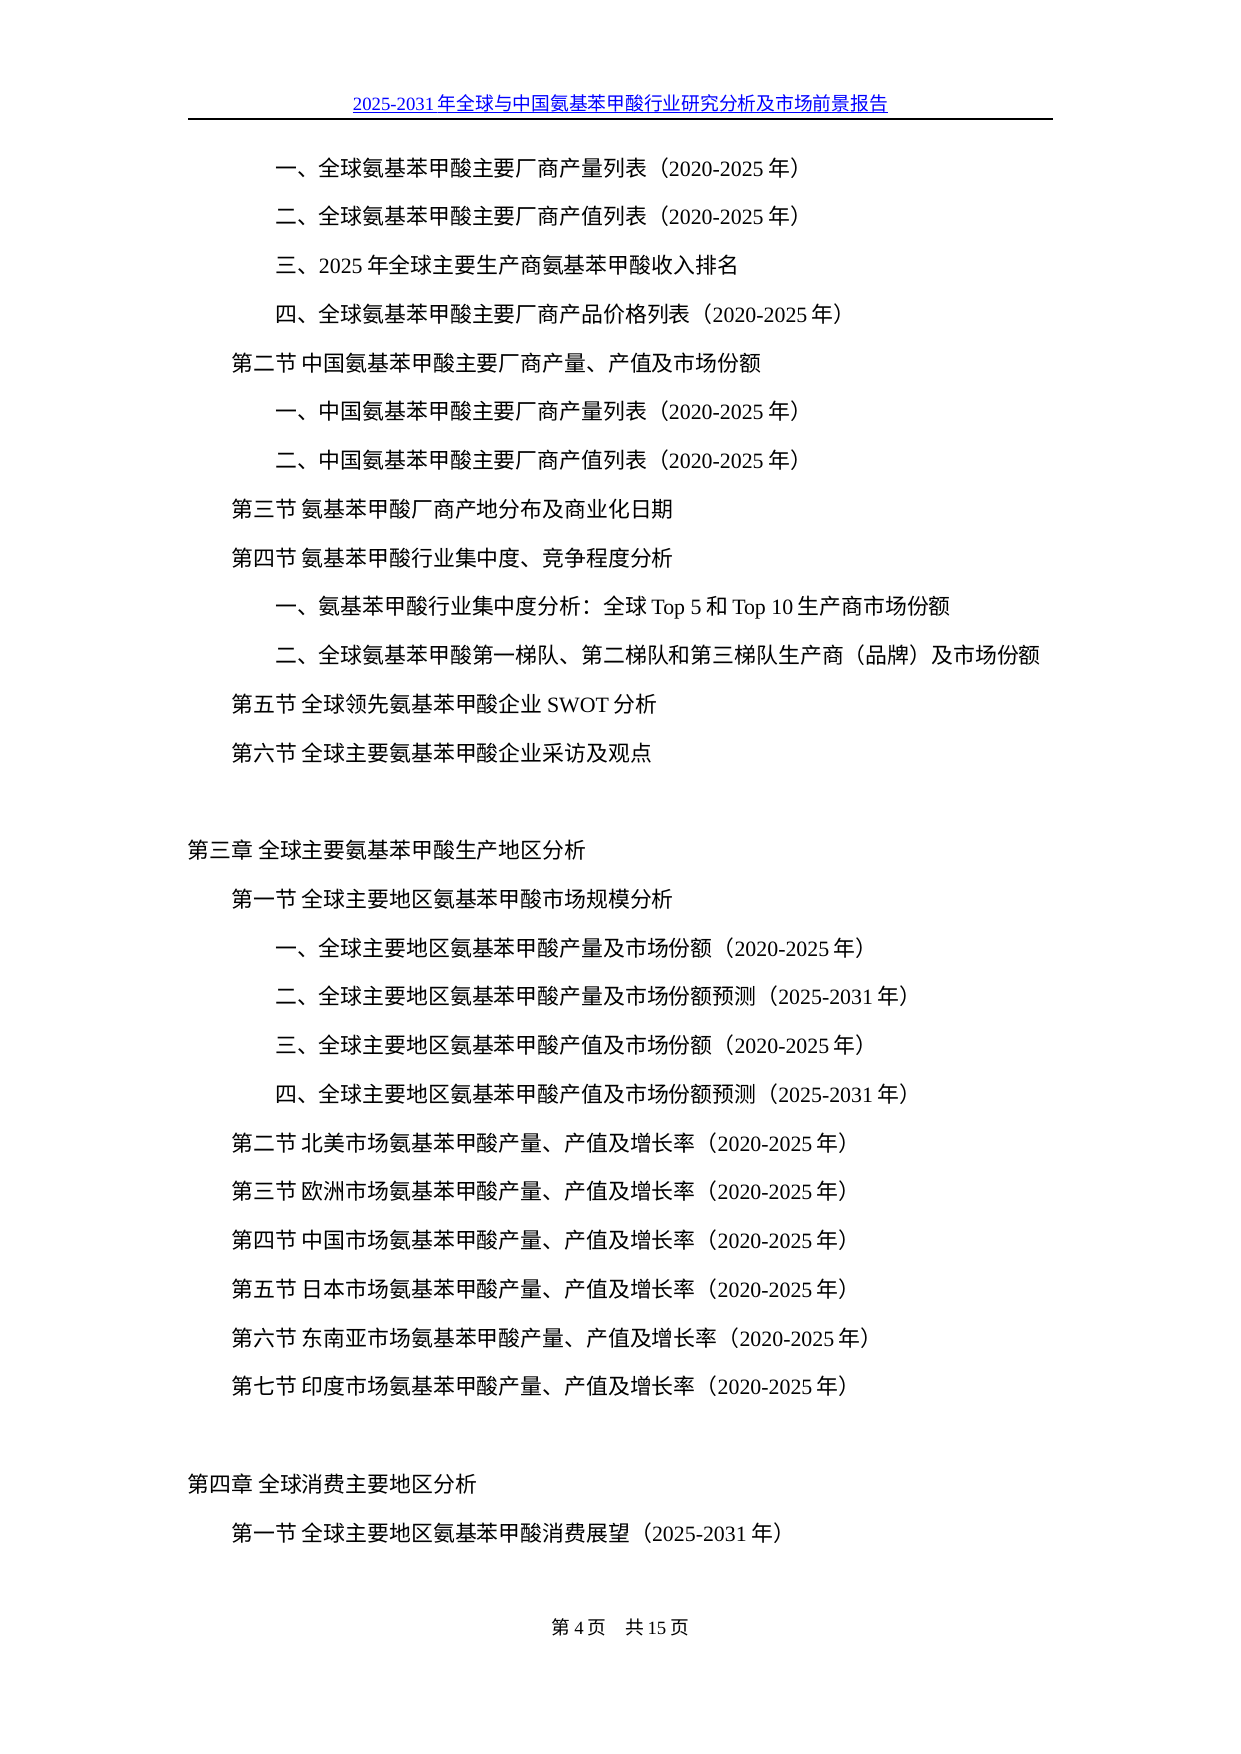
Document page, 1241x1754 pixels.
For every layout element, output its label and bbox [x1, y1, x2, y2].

text [187, 150, 1053, 1548]
